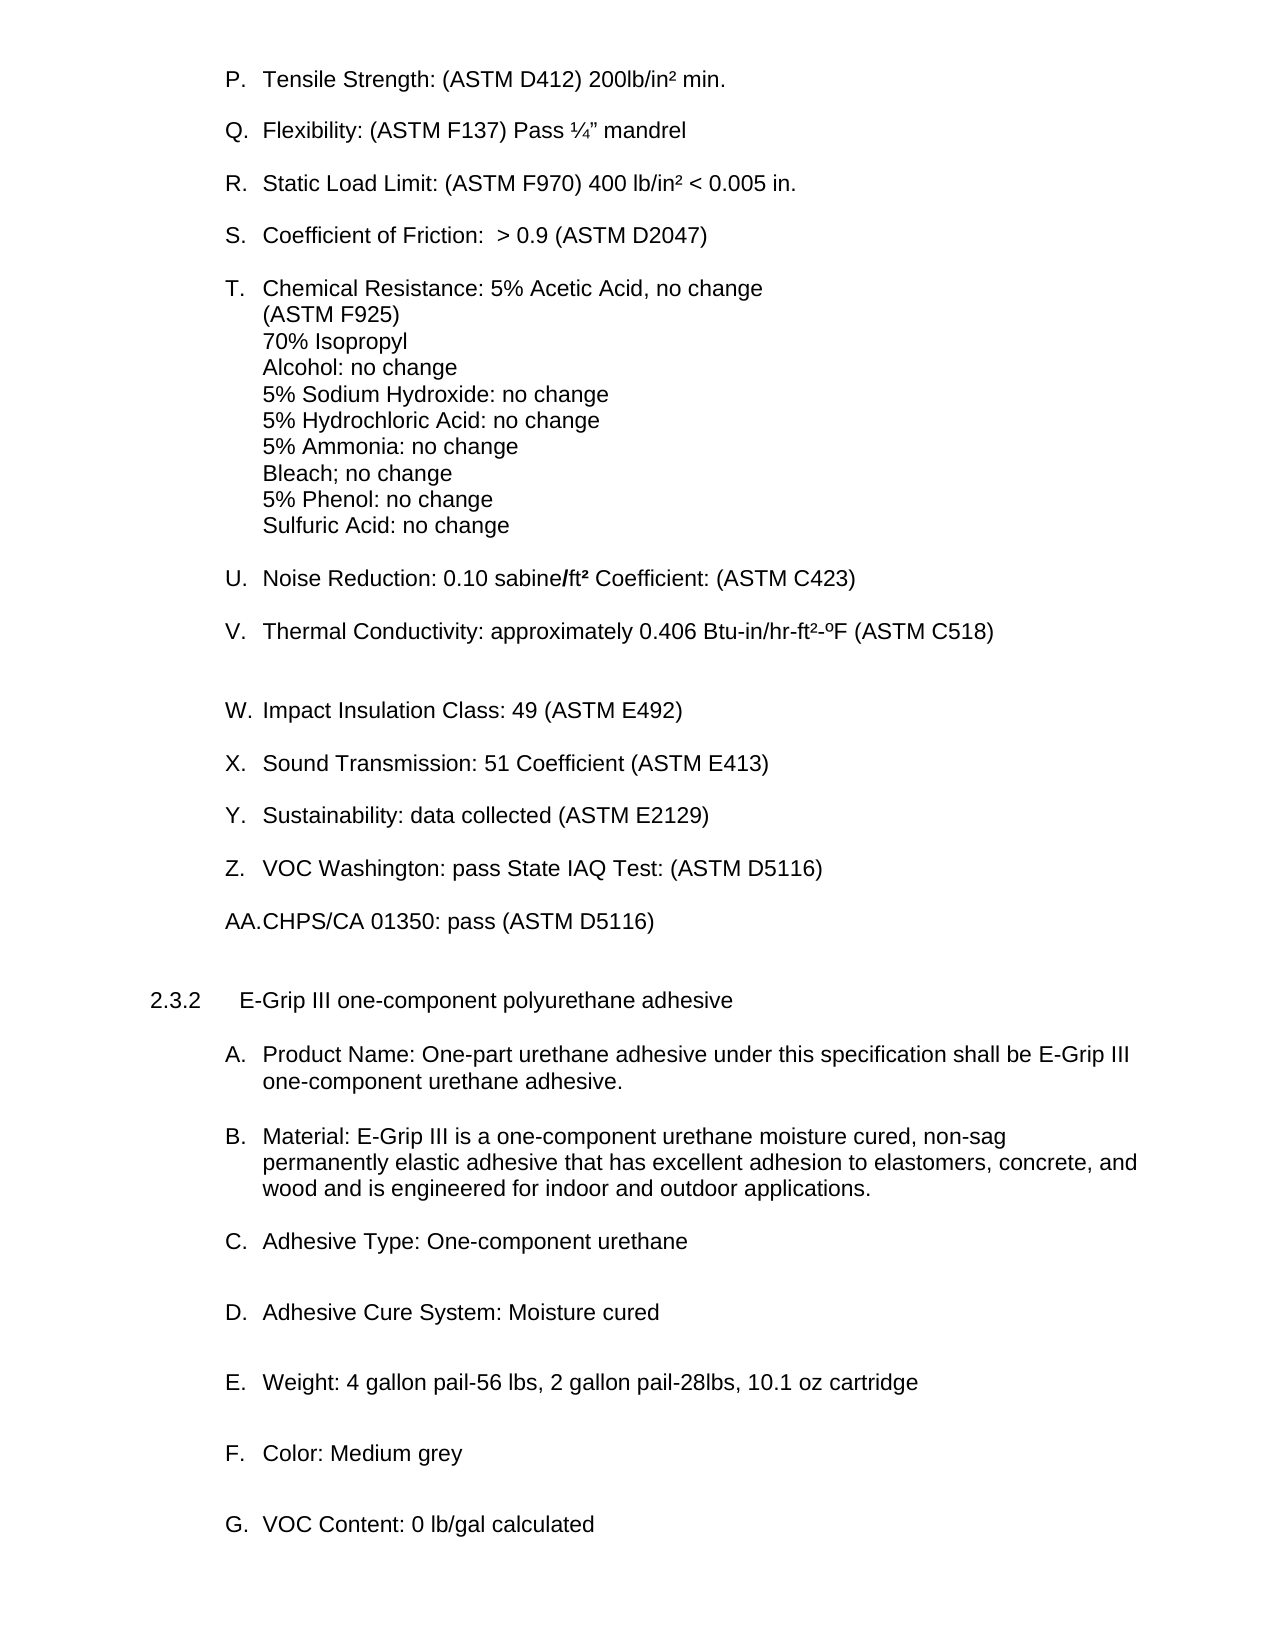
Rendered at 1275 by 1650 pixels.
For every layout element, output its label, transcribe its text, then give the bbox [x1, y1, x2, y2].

list Material: E-Grip III is a one-component urethane moisture cured, non-sag permanently elastic adhesive that has excellent adhesion to elastomers, concrete, and wood and is engineered for indoor and outdoor applications. [225, 1123, 1144, 1202]
list Product Name: One-part urethane adhesive under this specification shall be E-Grip III one-component urethane adhesive. [225, 1041, 1144, 1123]
list Adhesive Cure System: Moisture cured [225, 1299, 1144, 1325]
text Alcohol: no change [262, 354, 1144, 381]
text AA. CHPS/CA 01350: pass (ASTM D5116) [169, 908, 1144, 934]
text Bleach; no change [262, 459, 1144, 486]
text Y. Sustainability: data collected (ASTM E2129) [187, 802, 1144, 828]
list Color: Medium grey [225, 1440, 1144, 1466]
list VOC Washington: pass State IAQ Test: (ASTM D5116) [225, 855, 1144, 881]
text R. Static Load Limit: (ASTM F970) 400 lb/in² < 0.005 in. [187, 170, 1144, 196]
text 5% Phenol: no change [262, 486, 1144, 512]
text 70% Isopropyl [262, 328, 1144, 354]
text P. Tensile Strength: (ASTM D412) 200lb/in² min. [187, 66, 1144, 92]
text W. Impact Insulation Class: 49 (ASTM E492) [187, 697, 1144, 723]
list Noise Reduction: 0.10 sabine/ft² Coefficient: (ASTM C423) [225, 565, 1144, 591]
text Q. Flexibility: (ASTM F137) Pass ¼” mandrel [187, 117, 1144, 143]
text V. Thermal Conductivity: approximately 0.406 Btu-in/hr-ft²-ºF (ASTM C518) [187, 618, 1144, 670]
list VOC Content: 0 lb/gal calculated [225, 1511, 1144, 1537]
text S. Coefficient of Friction: > 0.9 (ASTM D2047) [187, 222, 1144, 249]
text (ASTM F925) [262, 301, 1144, 328]
text Sulfuric Acid: no change [262, 512, 1144, 539]
list Sound Transmission: 51 Coefficient (ASTM E413) [225, 749, 1144, 776]
text 2.3.2 E-Grip III one-component polyurethane adhesive [150, 987, 1144, 1013]
text T. Chemical Resistance: 5% Acetic Acid, no change [187, 275, 1144, 301]
text 5% Hydrochloric Acid: no change [262, 407, 1144, 433]
text 5% Ammonia: no change [262, 433, 1144, 459]
text 5% Sodium Hydroxide: no change [262, 381, 1144, 407]
list Weight: 4 gallon pail-56 lbs, 2 gallon pail-28lbs, 10.1 oz cartridge [225, 1369, 1144, 1396]
list Adhesive Type: One-component urethane [225, 1228, 1144, 1254]
